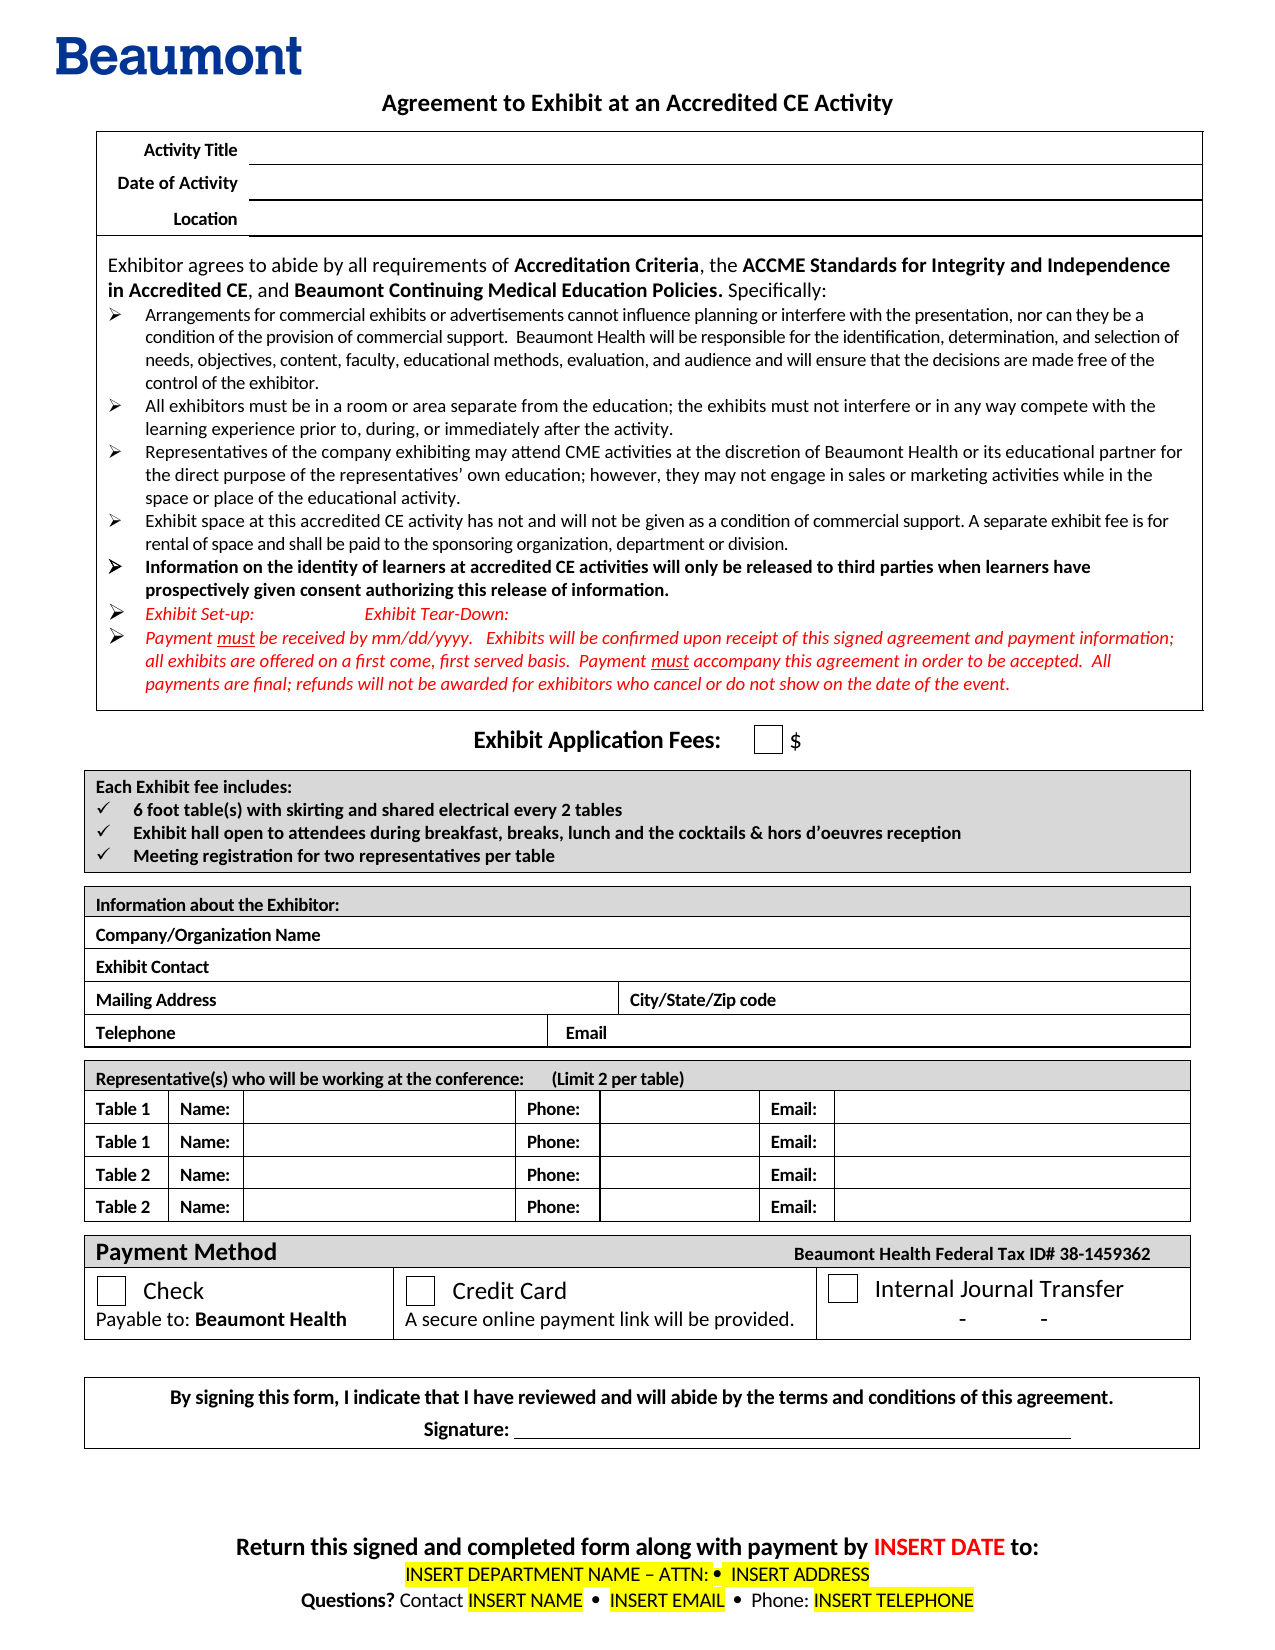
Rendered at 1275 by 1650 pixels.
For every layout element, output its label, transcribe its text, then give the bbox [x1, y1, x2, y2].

table_cell Phone: [516, 1124, 599, 1156]
table_header [249, 132, 1202, 163]
table_cell [797, 982, 1190, 1014]
table_cell [263, 982, 618, 1014]
table_cell Email: [760, 1189, 834, 1221]
table_cell Phone: [516, 1091, 599, 1123]
table_header By signing this form, I indicate that I have reviewed and will abide by the terms and conditions of this agreement. Signature: [85, 1378, 1199, 1447]
table_cell Check Payable to: Beaumont Health [85, 1268, 393, 1339]
table_cell [835, 1091, 1190, 1123]
table_header Activity Title [97, 132, 249, 163]
table_cell Email: [760, 1157, 834, 1188]
table_cell Email: [760, 1091, 834, 1123]
table_cell City/State/Zip code [619, 982, 797, 1014]
table_cell Exhibitor agrees to abide by all requirements of Accreditation Criteria, the ACCME Standards for Integrity and Independence in Accredited CE, and Beaumont Continuing Medical Education Policies. Specifically: Arrangements for commercial exhibits or advertisements cannot influence planning or interfere with the presentation, nor can they be a condition of the provision of commercial support. Beaumont Health will be responsible for the identification, determination, and selection of needs, objectives, content, faculty, educational methods, evaluation, and audience and will ensure that the decisions are made free of the control of the exhibitor. All exhibitors must be in a room or area separate from the education; the exhibits must not interfere or in any way compete with the learning experience prior to, during, or immediately after the activity. Representatives of the company exhibiting may attend CME activities at the discretion of Beaumont Health or its educational partner for the direct purpose of the representatives’ own education; however, they may not engage in sales or marketing activities while in the space or place of the educational activity. Exhibit space at this accredited CE activity has not and will not be given as a condition of commercial support. A separate exhibit fee is for rental of space and shall be paid to the sponsoring organization, department or division. Information on the identity of learners at accredited CE activities will only be released to third parties when learners have prospectively given consent authorizing this release of information. Exhibit Set-up: Exhibit Tear-Down: Payment must be received by mm/dd/yyyy. Exhibits will be confirmed upon receipt of this signed agreement and payment information; all exhibits are offered on a first come, first served basis. Payment must accompany this agreement in order to be accepted. All payments are final; refunds will not be awarded for exhibitors who cancel or do not show on the date of the event. [97, 236, 1202, 710]
table_cell [601, 1124, 759, 1156]
table_cell [244, 1124, 515, 1156]
title Agreement to Exhibit at an Accredited CE Activity [75, 87, 1200, 118]
table_header Representative(s) who will be working at the conference: (Limit 2 per table) [85, 1061, 1190, 1090]
table_cell [244, 1189, 515, 1221]
table_cell [835, 1124, 1190, 1156]
table_cell Exhibit Contact [85, 949, 300, 981]
table_cell [619, 1015, 1190, 1046]
table_cell Name: [169, 1124, 243, 1156]
table_cell [346, 917, 1190, 948]
table_cell Telephone [85, 1015, 262, 1046]
table_cell Phone: [516, 1189, 599, 1221]
table_cell [835, 1157, 1190, 1188]
text Exhibit Application Fees: $ [75, 724, 1200, 754]
table_cell Table 2 [85, 1189, 168, 1221]
table_cell Email: [760, 1124, 834, 1156]
table_cell Name: [169, 1091, 243, 1123]
table_cell [601, 1189, 759, 1221]
table_cell Email [548, 1015, 619, 1046]
table_header Payment Method Beaumont Health Federal Tax ID# 38-1459362 [85, 1236, 1190, 1267]
table_cell Table 2 [85, 1157, 168, 1188]
table_cell Mailing Address [85, 982, 262, 1014]
table_cell Table 1 [85, 1124, 168, 1156]
table_cell [244, 1157, 515, 1188]
table_cell [244, 1091, 515, 1123]
table_cell [249, 165, 1202, 199]
table_cell Location [97, 199, 249, 235]
table_header Each Exhibit fee includes: 6 foot table(s) with skirting and shared electrical every 2 tables Exhibit hall open to attendees during breakfast, breaks, lunch and the cocktails & hors d’oeuvres reception Meeting registration for two representatives per table [85, 771, 1190, 872]
table_cell Name: [169, 1157, 243, 1188]
table_cell [249, 201, 1202, 235]
table_cell [601, 1157, 759, 1188]
picture [56, 37, 302, 75]
table_cell Date of Activity [97, 164, 249, 199]
table_cell [835, 1189, 1190, 1221]
table_cell [300, 949, 1190, 981]
table_header Information about the Exhibitor: [85, 887, 1190, 916]
table_cell [263, 1015, 547, 1046]
table_cell Table 1 [85, 1091, 168, 1123]
table_cell Phone: [516, 1157, 599, 1188]
table_cell [601, 1091, 759, 1123]
table_cell Name: [169, 1189, 243, 1221]
table_cell Company/Organization Name [85, 917, 346, 948]
table_cell Internal Journal Transfer - - [817, 1268, 1190, 1339]
table_cell Credit Card A secure online payment link will be provided. [394, 1268, 816, 1339]
